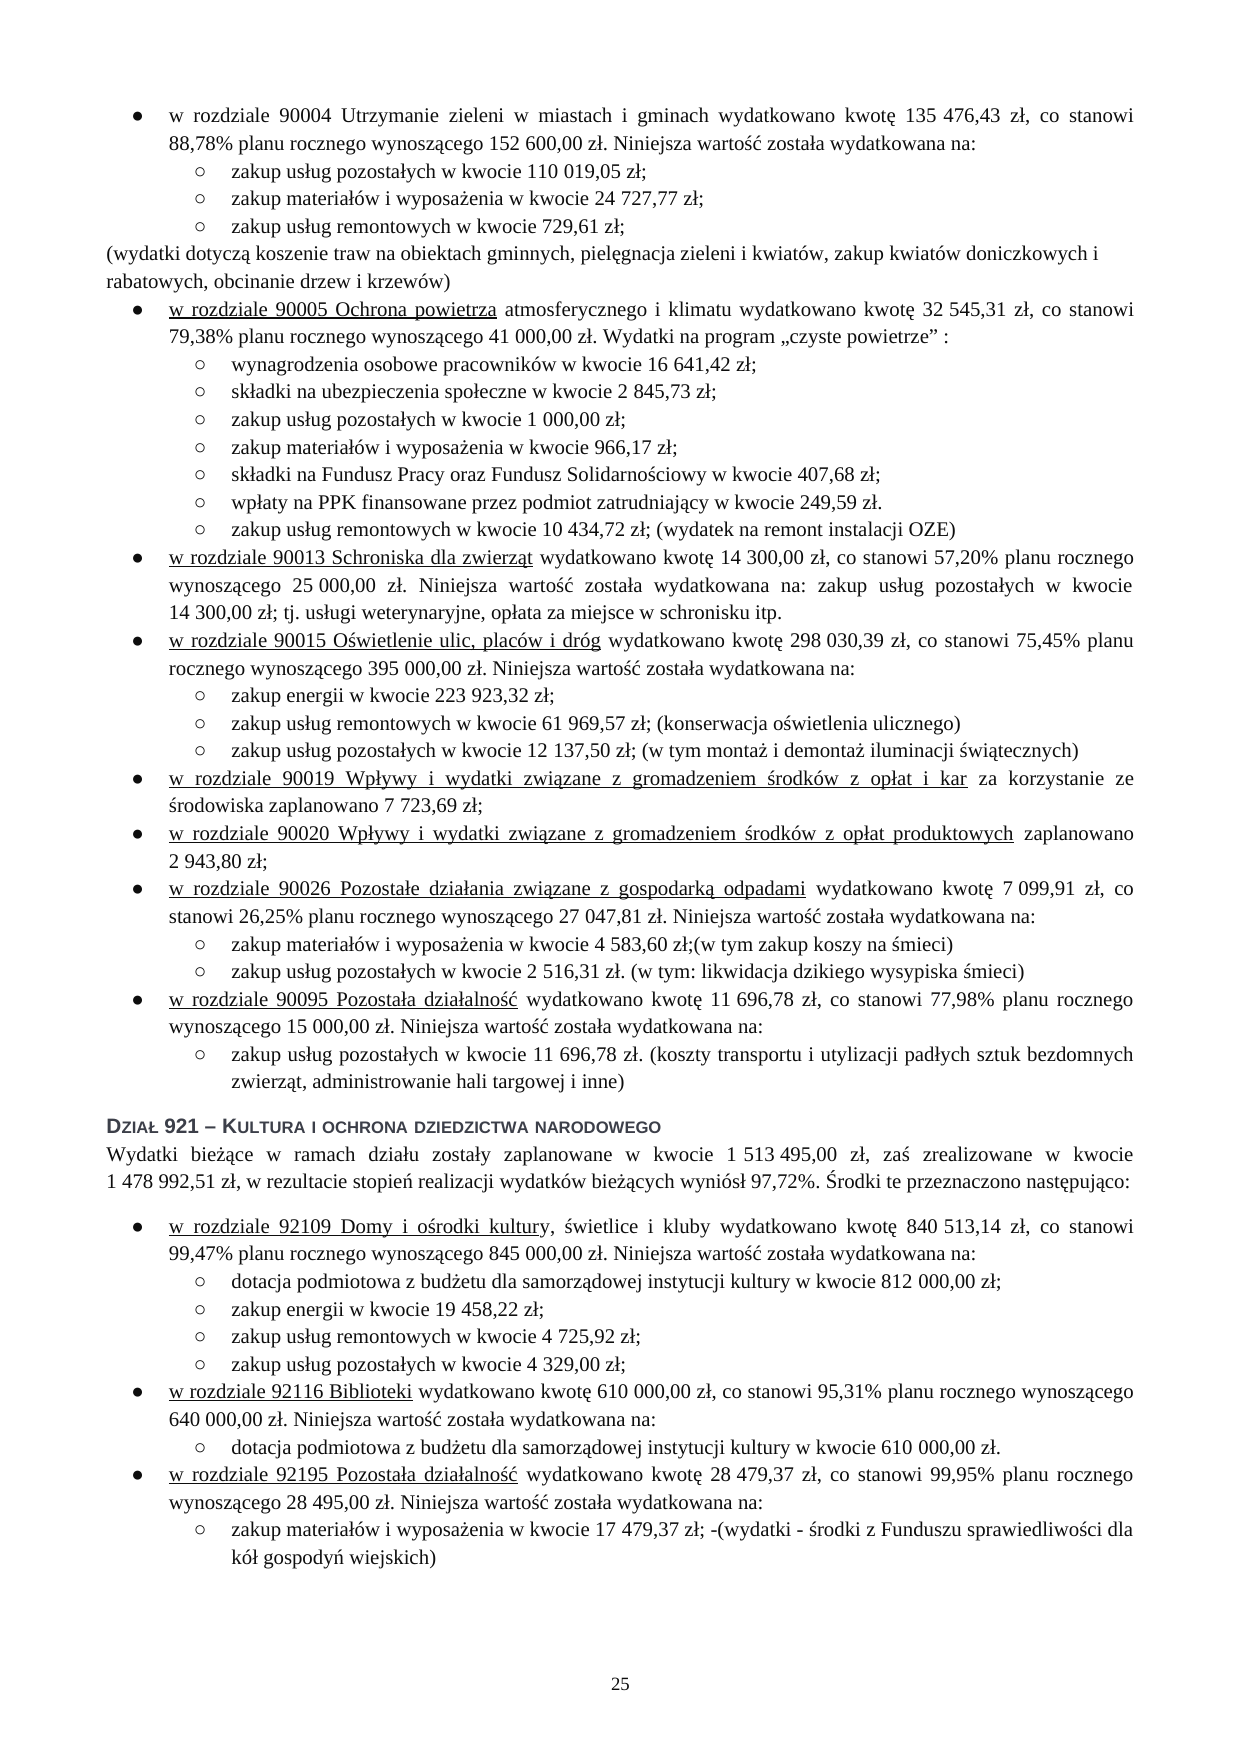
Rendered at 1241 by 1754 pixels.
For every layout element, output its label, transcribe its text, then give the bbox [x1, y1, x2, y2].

list w rozdziale 92116 Biblioteki wydatkowano kwotę 610 000,00 zł, co stanowi 95,31% planu rocznego wynoszącego 640 000,00 zł. Niniejsza wartość została wydatkowana na: [131, 1379, 1134, 1431]
list w rozdziale 90026 Pozostałe działania związane z gospodarką odpadami wydatkowano kwotę 7 099,91 zł, co stanowi 26,25% planu rocznego wynoszącego 27 047,81 zł. Niniejsza wartość została wydatkowana na: [131, 876, 1134, 928]
list zakup energii w kwocie 223 923,32 zł; [194, 683, 1134, 707]
list zakup usług pozostałych w kwocie 1 000,00 zł; [194, 407, 1134, 431]
list w rozdziale 90013 Schroniska dla zwierząt wydatkowano kwotę 14 300,00 zł, co stanowi 57,20% planu rocznego wynoszącego 25 000,00 zł. Niniejsza wartość została wydatkowana na: zakup usług pozostałych w kwocie 14 300,00 zł; tj. usługi weterynaryjne, opłata za miejsce w schronisku itp. [131, 545, 1134, 624]
list zakup energii w kwocie 19 458,22 zł; [194, 1297, 1134, 1321]
list składki na ubezpieczenia społeczne w kwocie 2 845,73 zł; [194, 379, 1134, 403]
list zakup materiałów i wyposażenia w kwocie 24 727,77 zł; [194, 186, 1134, 210]
list w rozdziale 90015 Oświetlenie ulic, placów i dróg wydatkowano kwotę 298 030,39 zł, co stanowi 75,45% planu rocznego wynoszącego 395 000,00 zł. Niniejsza wartość została wydatkowana na: [131, 628, 1134, 679]
list dotacja podmiotowa z budżetu dla samorządowej instytucji kultury w kwocie 610 000,00 zł. [194, 1434, 1134, 1459]
list wynagrodzenia osobowe pracowników w kwocie 16 641,42 zł; [194, 352, 1134, 376]
list zakup usług remontowych w kwocie 10 434,72 zł; (wydatek na remont instalacji OZE) [194, 517, 1134, 541]
text Wydatki bieżące w ramach działu zostały zaplanowane w kwocie 1 513 495,00 zł, zaś zrealizowane w kwocie 1 478 992,51 zł, w rezultacie stopień realizacji wydatków bieżących wyniósł 97,72%. Środki te przeznaczono następująco: [106, 1142, 1134, 1193]
list zakup usług pozostałych w kwocie 11 696,78 zł. (koszty transportu i utylizacji padłych sztuk bezdomnych zwierząt, administrowanie hali targowej i inne) [194, 1042, 1134, 1093]
subtitle Dział 921 – Kultura i ochrona dziedzictwa narodowego [106, 1114, 1134, 1138]
list zakup usług pozostałych w kwocie 12 137,50 zł; (w tym montaż i demontaż iluminacji świątecznych) [194, 738, 1134, 762]
list w rozdziale 90019 Wpływy i wydatki związane z gromadzeniem środków z opłat i kar za korzystanie ze środowiska zaplanowano 7 723,69 zł; [131, 766, 1134, 817]
list zakup materiałów i wyposażenia w kwocie 4 583,60 zł;(w tym zakup koszy na śmieci) [194, 931, 1134, 956]
list zakup usług remontowych w kwocie 4 725,92 zł; [194, 1324, 1134, 1348]
list zakup usług pozostałych w kwocie 4 329,00 zł; [194, 1352, 1134, 1376]
list zakup usług remontowych w kwocie 729,61 zł; [194, 214, 1134, 238]
list zakup usług pozostałych w kwocie 110 019,05 zł; [194, 158, 1134, 183]
list zakup usług pozostałych w kwocie 2 516,31 zł. (w tym: likwidacja dzikiego wysypiska śmieci) [194, 959, 1134, 983]
list wpłaty na PPK finansowane przez podmiot zatrudniający w kwocie 249,59 zł. [194, 490, 1134, 514]
list w rozdziale 90020 Wpływy i wydatki związane z gromadzeniem środków z opłat produktowych zaplanowano 2 943,80 zł; [131, 821, 1134, 873]
list zakup usług remontowych w kwocie 61 969,57 zł; (konserwacja oświetlenia ulicznego) [194, 711, 1134, 735]
list w rozdziale 90095 Pozostała działalność wydatkowano kwotę 11 696,78 zł, co stanowi 77,98% planu rocznego wynoszącego 15 000,00 zł. Niniejsza wartość została wydatkowana na: [131, 987, 1134, 1038]
list w rozdziale 92195 Pozostała działalność wydatkowano kwotę 28 479,37 zł, co stanowi 99,95% planu rocznego wynoszącego 28 495,00 zł. Niniejsza wartość została wydatkowana na: [131, 1462, 1134, 1514]
list w rozdziale 92109 Domy i ośrodki kultury, świetlice i kluby wydatkowano kwotę 840 513,14 zł, co stanowi 99,47% planu rocznego wynoszącego 845 000,00 zł. Niniejsza wartość została wydatkowana na: [131, 1214, 1134, 1265]
list zakup materiałów i wyposażenia w kwocie 17 479,37 zł; -(wydatki - środki z Funduszu sprawiedliwości dla kół gospodyń wiejskich) [194, 1517, 1134, 1569]
list w rozdziale 90004 Utrzymanie zieleni w miastach i gminach wydatkowano kwotę 135 476,43 zł, co stanowi 88,78% planu rocznego wynoszącego 152 600,00 zł. Niniejsza wartość została wydatkowana na: [131, 103, 1134, 155]
list zakup materiałów i wyposażenia w kwocie 966,17 zł; [194, 434, 1134, 459]
list dotacja podmiotowa z budżetu dla samorządowej instytucji kultury w kwocie 812 000,00 zł; [194, 1269, 1134, 1293]
list składki na Fundusz Pracy oraz Fundusz Solidarnościowy w kwocie 407,68 zł; [194, 462, 1134, 486]
text (wydatki dotyczą koszenie traw na obiektach gminnych, pielęgnacja zieleni i kwiatów, zakup kwiatów doniczkowych i rabatowych, obcinanie drzew i krzewów) [106, 241, 1134, 293]
list w rozdziale 90005 Ochrona powietrza atmosferycznego i klimatu wydatkowano kwotę 32 545,31 zł, co stanowi 79,38% planu rocznego wynoszącego 41 000,00 zł. Wydatki na program „czyste powietrze” : [131, 297, 1134, 348]
